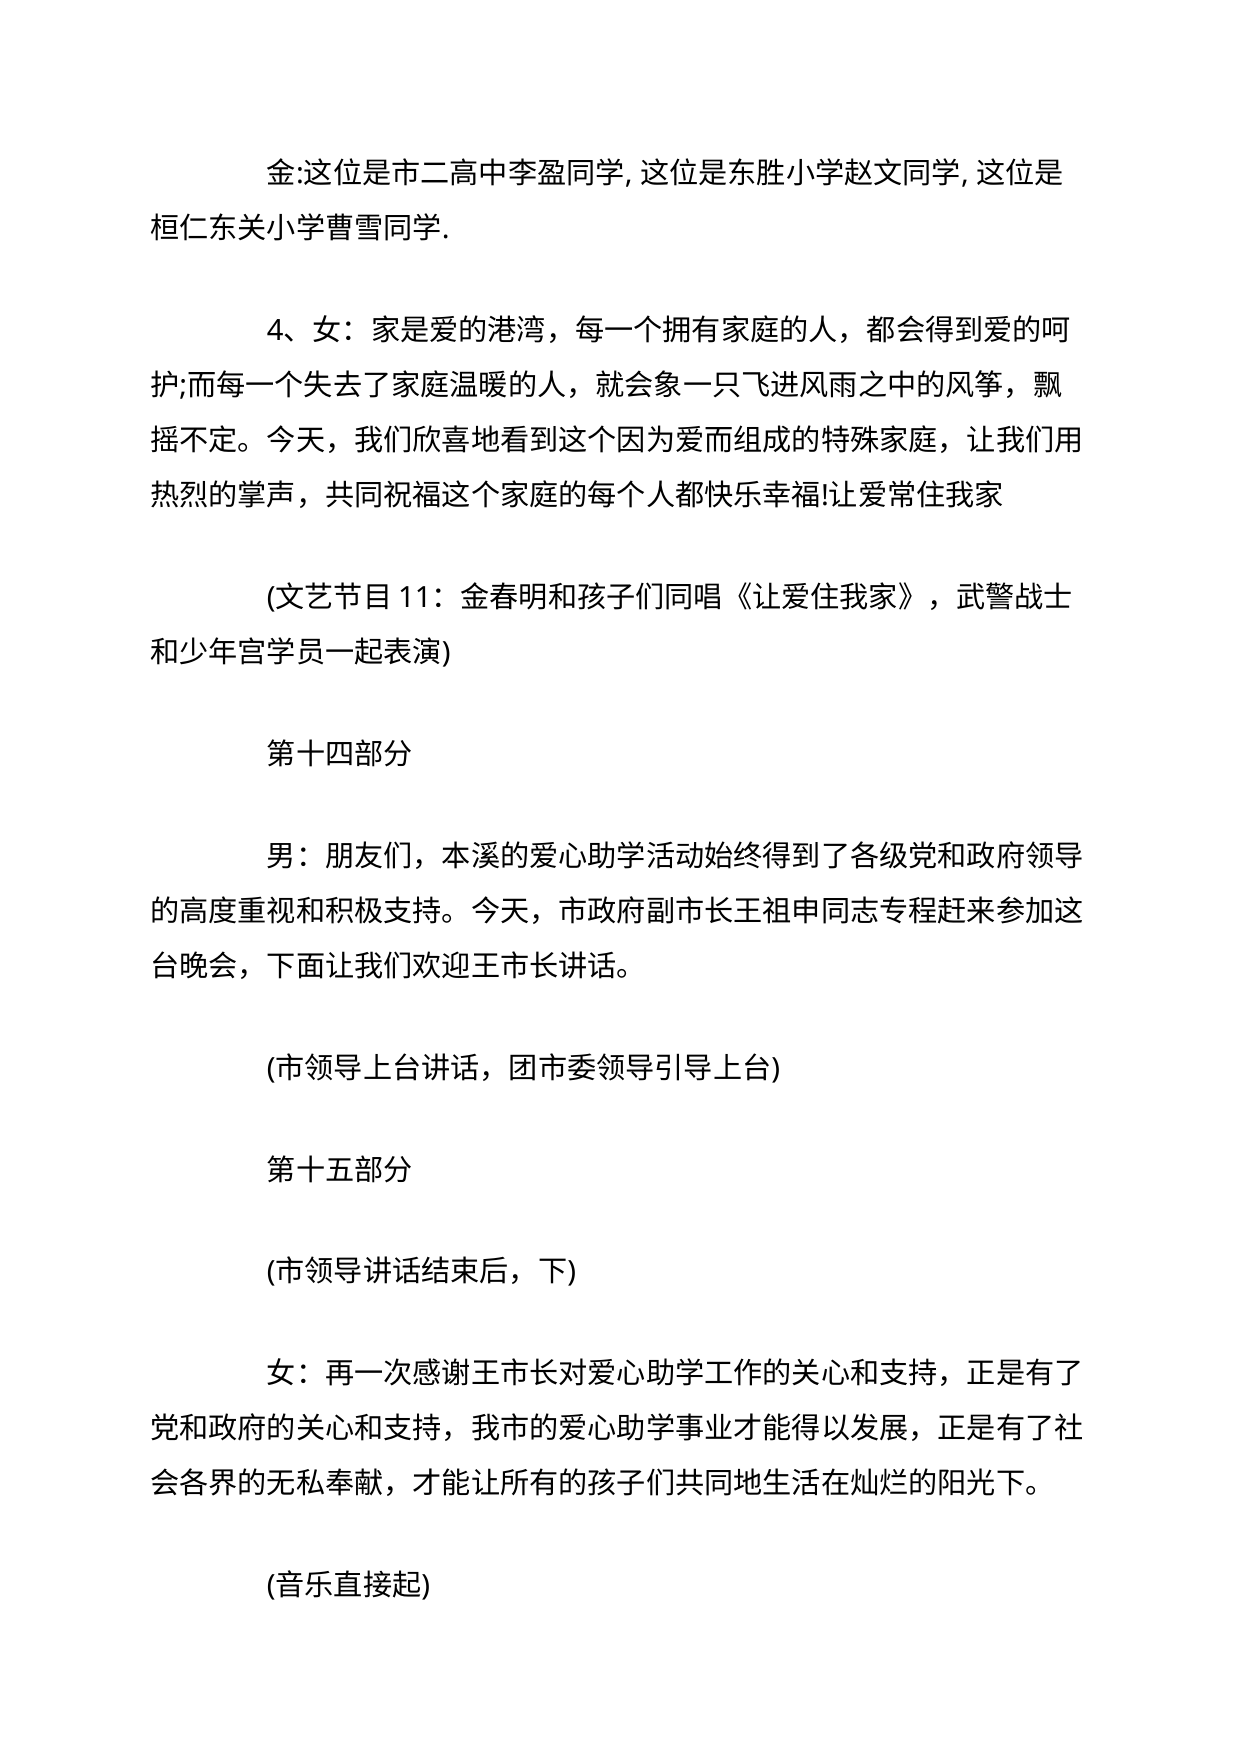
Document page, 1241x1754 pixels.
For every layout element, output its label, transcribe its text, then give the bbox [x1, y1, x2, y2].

text 第十五部分 [150, 1146, 1090, 1188]
text 第十四部分 [150, 731, 1090, 773]
text 男：朋友们，本溪的爱心助学活动始终得到了各级党和政府领导的高度重视和积极支持。今天，市政府副市长王祖申同志专程赶来参加这台晚会，下面让我们欢迎王市长讲话。 [150, 833, 1090, 985]
text (市领导上台讲话，团市委领导引导上台) [150, 1044, 1090, 1087]
text 金:这位是市二高中李盈同学, 这位是东胜小学赵文同学, 这位是桓仁东关小学曹雪同学. [150, 150, 1090, 247]
text 女：再一次感谢王市长对爱心助学工作的关心和支持，正是有了党和政府的关心和支持，我市的爱心助学事业才能得以发展，正是有了社会各界的无私奉献，才能让所有的孩子们共同地生活在灿烂的阳光下。 [150, 1350, 1090, 1502]
text (市领导讲话结束后，下) [150, 1248, 1090, 1290]
text 4、女：家是爱的港湾，每一个拥有家庭的人，都会得到爱的呵护;而每一个失去了家庭温暖的人，就会象一只飞进风雨之中的风筝，飘摇不定。今天，我们欣喜地看到这个因为爱而组成的特殊家庭，让我们用热烈的掌声，共同祝福这个家庭的每个人都快乐幸福!让爱常住我家 [150, 307, 1090, 514]
text (音乐直接起) [150, 1561, 1090, 1604]
text (文艺节目11：金春明和孩子们同唱《让爱住我家》，武警战士和少年宫学员一起表演) [150, 574, 1090, 671]
